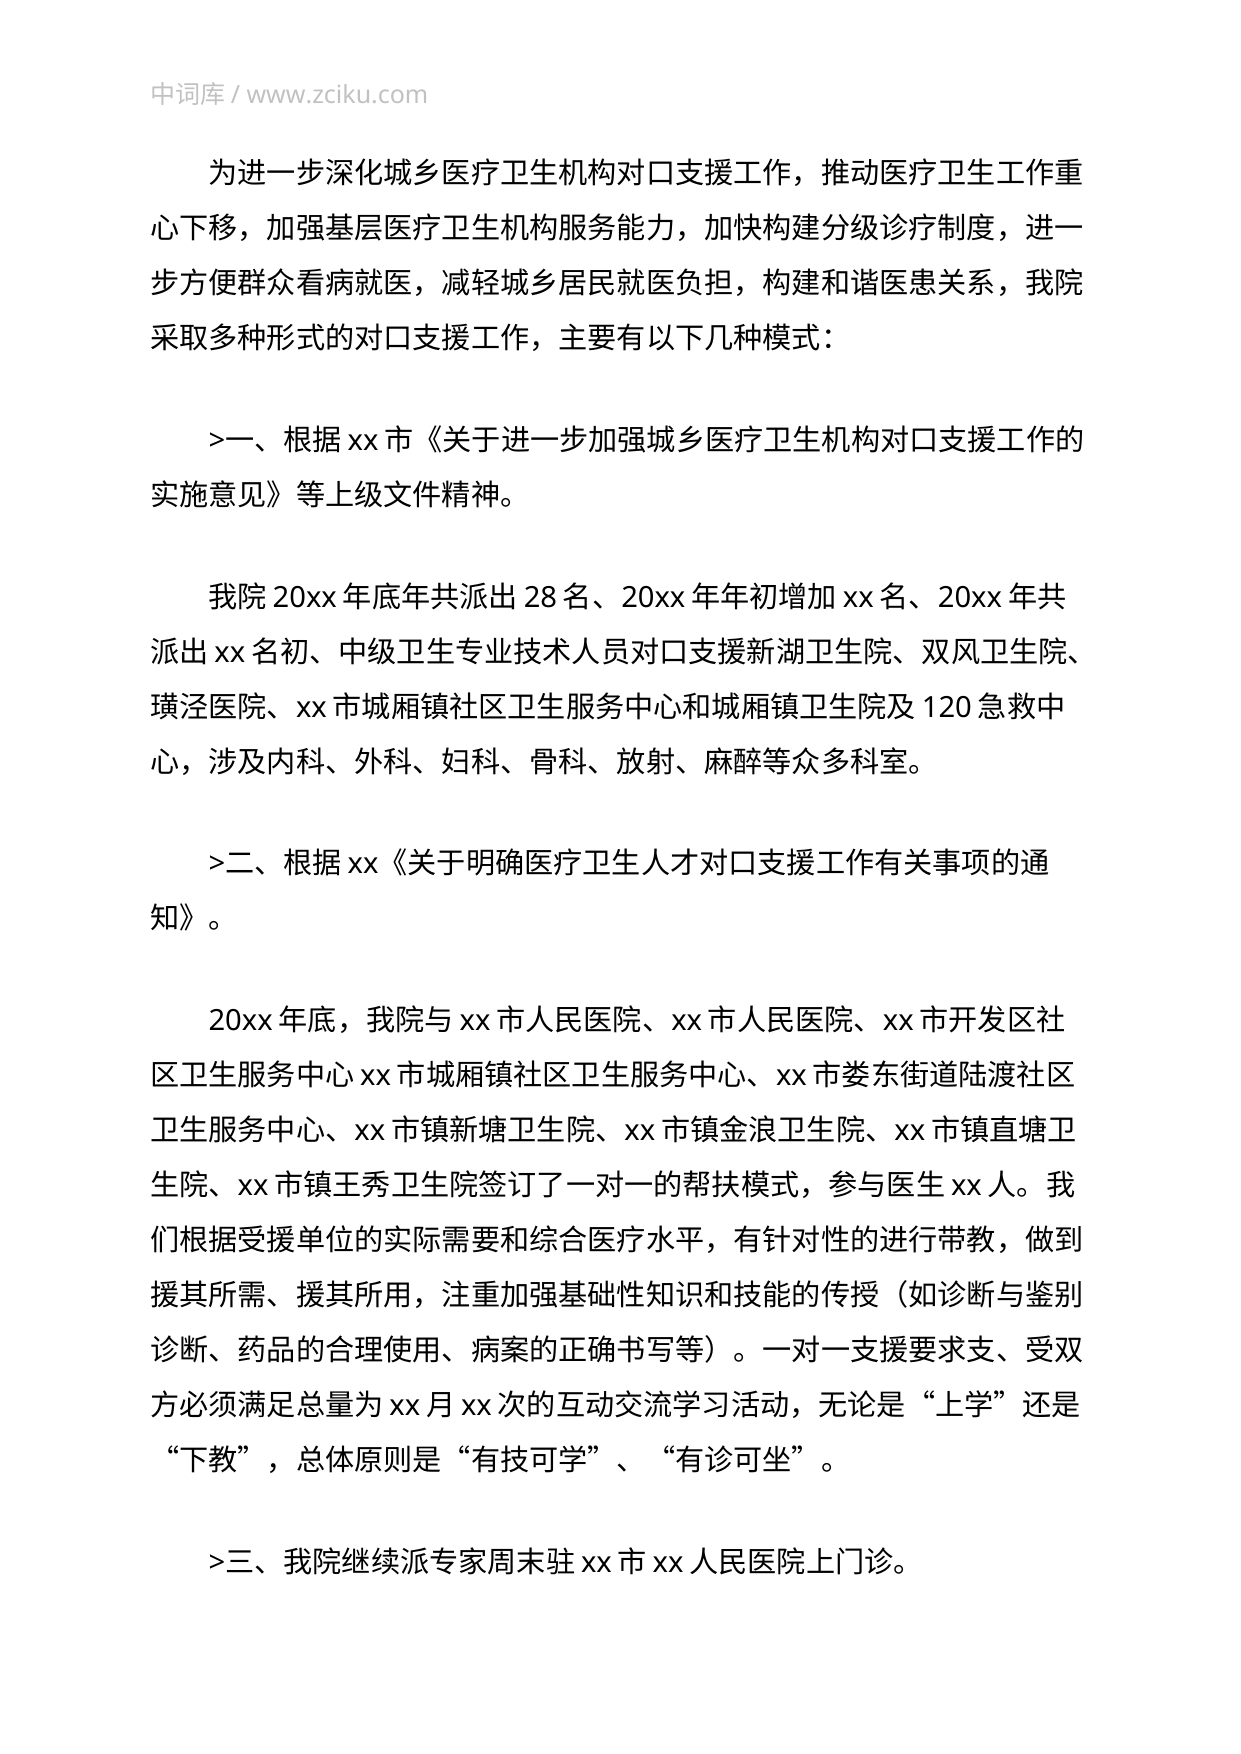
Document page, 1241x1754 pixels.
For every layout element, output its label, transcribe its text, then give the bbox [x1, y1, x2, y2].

text >三、我院继续派专家周末驻xx市xx人民医院上门诊。 [150, 1538, 1090, 1581]
text 为进一步深化城乡医疗卫生机构对口支援工作，推动医疗卫生工作重心下移，加强基层医疗卫生机构服务能力，加快构建分级诊疗制度，进一步方便群众看病就医，减轻城乡居民就医负担，构建和谐医患关系，我院采取多种形式的对口支援工作，主要有以下几种模式： [150, 150, 1090, 357]
text >一、根据xx市《关于进一步加强城乡医疗卫生机构对口支援工作的实施意见》等上级文件精神。 [150, 416, 1090, 514]
text 我院20xx年底年共派出28名、20xx年年初增加xx名、20xx年共派出xx名初、中级卫生专业技术人员对口支援新湖卫生院、双风卫生院、璜泾医院、xx市城厢镇社区卫生服务中心和城厢镇卫生院及120急救中心，涉及内科、外科、妇科、骨科、放射、麻醉等众多科室。 [150, 573, 1090, 781]
text >二、根据xx《关于明确医疗卫生人才对口支援工作有关事项的通知》。 [150, 840, 1090, 937]
text 20xx年底，我院与xx市人民医院、xx市人民医院、xx市开发区社区卫生服务中心xx市城厢镇社区卫生服务中心、xx市娄东街道陆渡社区卫生服务中心、xx市镇新塘卫生院、xx市镇金浪卫生院、xx市镇直塘卫生院、xx市镇王秀卫生院签订了一对一的帮扶模式，参与医生xx人。我们根据受援单位的实际需要和综合医疗水平，有针对性的进行带教，做到援其所需、援其所用，注重加强基础性知识和技能的传授（如诊断与鉴别诊断、药品的合理使用、病案的正确书写等）。一对一支援要求支、受双方必须满足总量为xx月xx次的互动交流学习活动，无论是“上学”还是“下教”，总体原则是“有技可学”、“有诊可坐”。 [150, 997, 1090, 1479]
